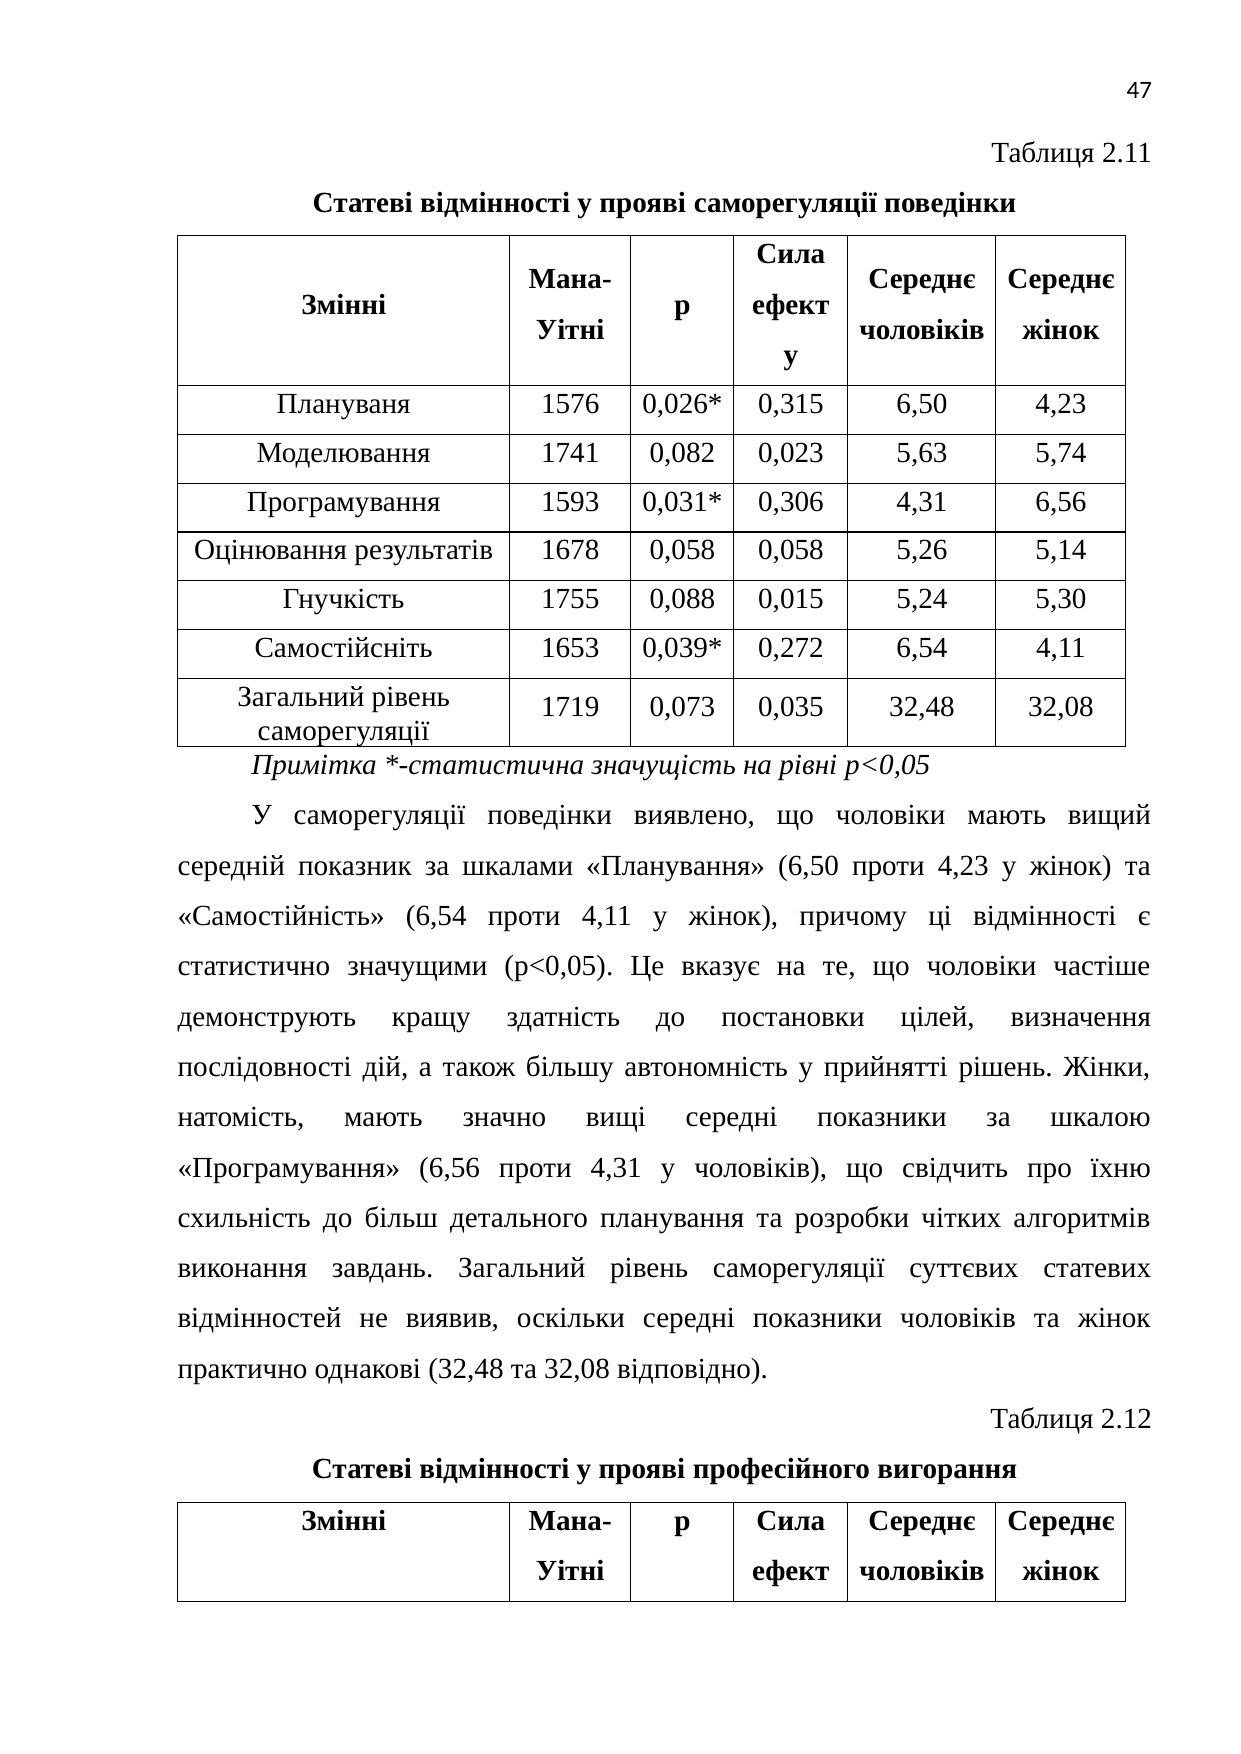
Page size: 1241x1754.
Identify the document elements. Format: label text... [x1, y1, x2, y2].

text Таблиця 2.12 [177, 1401, 1152, 1435]
text Статеві відмінності у прояві професійного вигорання [177, 1452, 1152, 1485]
table_cell 5,14 [996, 533, 1125, 580]
table_cell 0,058 [631, 533, 733, 580]
table_cell Гнучкість [178, 581, 509, 629]
table_header Змінні [178, 236, 509, 385]
table_cell 0,058 [734, 533, 847, 580]
text Статеві відмінності у прояві саморегуляції поведінки [177, 185, 1152, 219]
table_cell 0,031* [631, 484, 733, 531]
table_header Мана-Уітні [510, 236, 630, 385]
table_cell Оцінювання результатів [178, 533, 509, 580]
table_cell 32,48 [848, 679, 995, 746]
table_cell Плануваня [178, 386, 509, 434]
table_header Середнє жінок [996, 236, 1125, 385]
table_cell 4,23 [996, 386, 1125, 434]
table_cell 6,54 [848, 630, 995, 678]
table_cell 1719 [510, 679, 630, 746]
table_cell 0,026* [631, 386, 733, 434]
table_cell 1653 [510, 630, 630, 678]
table_cell 5,74 [996, 435, 1125, 483]
table_cell 0,082 [631, 435, 733, 483]
table_cell 4,31 [848, 484, 995, 531]
table_header p [631, 1503, 733, 1601]
table_cell 1678 [510, 533, 630, 580]
text Таблиця 2.11 [177, 135, 1152, 168]
table_cell 0,306 [734, 484, 847, 531]
table_header Середнє чоловіків [848, 236, 995, 385]
table_cell 32,08 [996, 679, 1125, 746]
table_header Середнє жінок [996, 1503, 1125, 1601]
table_header Середнє чоловіків [848, 1503, 995, 1601]
table_cell 5,63 [848, 435, 995, 483]
table_header Сила ефекту [734, 1503, 847, 1601]
table_cell Самостійсніть [178, 630, 509, 678]
table_cell 5,24 [848, 581, 995, 629]
table_cell 0,073 [631, 679, 733, 746]
table_header p [631, 236, 733, 385]
table_cell 1755 [510, 581, 630, 629]
table_cell 1593 [510, 484, 630, 531]
table_cell 0,035 [734, 679, 847, 746]
table_cell 0,088 [631, 581, 733, 629]
table_cell 1576 [510, 386, 630, 434]
table_cell Загальний рівень саморегуляції [178, 679, 509, 746]
table_cell 0,315 [734, 386, 847, 434]
table_cell 6,56 [996, 484, 1125, 531]
table_cell 0,272 [734, 630, 847, 678]
table_cell 0,023 [734, 435, 847, 483]
table_cell 5,30 [996, 581, 1125, 629]
table_cell Програмування [178, 484, 509, 531]
table_cell Моделювання [178, 435, 509, 483]
table_header Змінні [178, 1503, 509, 1601]
table_header Мана-Уітні [510, 1503, 630, 1601]
text Примітка *-статистична значущість на рівні p<0,05 [177, 747, 1152, 781]
text У саморегуляції поведінки виявлено, що чоловіки мають вищий середній показник за шкалами «Планування» (6,50 проти 4,23 у жінок) та «Самостійність» (6,54 проти 4,11 у жінок), причому ці відмінності є статистично значущими (p<0,05). Це вказує на те, що чоловіки частіше демонструють кращу здатність до постановки цілей, визначення послідовності дій, а також більшу автономність у прийнятті рішень. Жінки, натомість, мають значно вищі середні показники за шкалою «Програмування» (6,56 проти 4,31 у чоловіків), що свідчить про їхню схильність до більш детального планування та розробки чітких алгоритмів виконання завдань. Загальний рівень саморегуляції суттєвих статевих відмінностей не виявив, оскільки середні показники чоловіків та жінок практично однакові (32,48 та 32,08 відповідно). [177, 797, 1152, 1384]
table_cell 0,015 [734, 581, 847, 629]
table_cell 4,11 [996, 630, 1125, 678]
table_cell 1741 [510, 435, 630, 483]
table_cell 6,50 [848, 386, 995, 434]
table_cell 0,039* [631, 630, 733, 678]
table_cell 5,26 [848, 533, 995, 580]
table_header Сила ефекту [734, 236, 847, 385]
